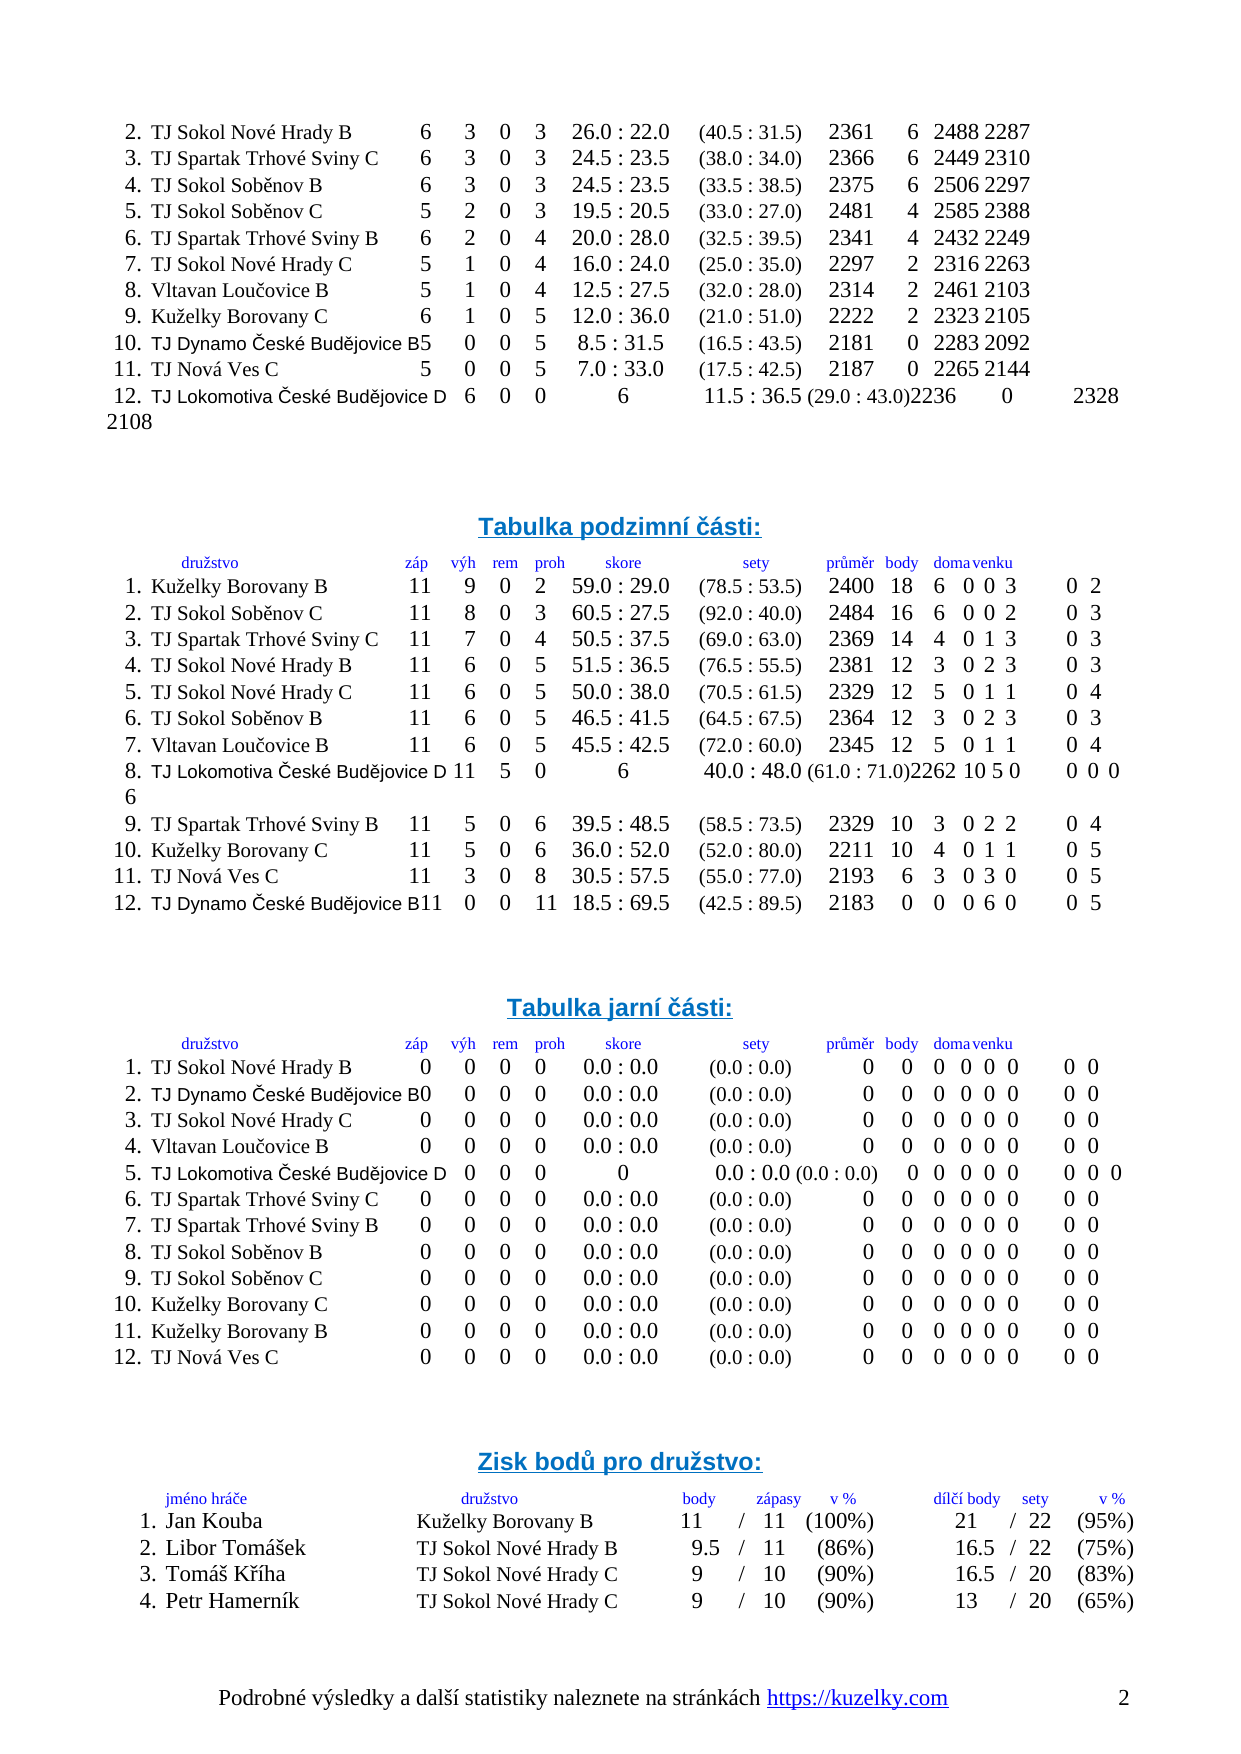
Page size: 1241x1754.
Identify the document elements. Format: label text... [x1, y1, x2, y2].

text 7. Vltavan Loučovice B 11 6 0 5 45.5 : 42.5 (72.0 : 60.0) 2345 12 5 0 1 1 0 4 [106, 731, 1134, 757]
text 5. TJ Sokol Soběnov C 5 2 0 3 19.5 : 20.5 (33.0 : 27.0) 2481 4 2585 2388 [106, 197, 1134, 223]
text 2. TJ Dynamo České Budějovice B 0 0 0 0 0.0 : 0.0 (0.0 : 0.0) 0 0 0 0 0 0 0 0 [106, 1079, 1134, 1106]
text 3. TJ Spartak Trhové Sviny C 11 7 0 4 50.5 : 37.5 (69.0 : 63.0) 2369 14 4 0 1 3 0 3 [106, 625, 1134, 652]
text 11. Kuželky Borovany B 0 0 0 0 0.0 : 0.0 (0.0 : 0.0) 0 0 0 0 0 0 0 0 [106, 1317, 1134, 1343]
text 3. TJ Spartak Trhové Sviny C 6 3 0 3 24.5 : 23.5 (38.0 : 34.0) 2366 6 2449 2310 [106, 144, 1134, 171]
text 2. TJ Sokol Nové Hrady B 6 3 0 3 26.0 : 22.0 (40.5 : 31.5) 2361 6 2488 2287 [106, 118, 1134, 144]
text Tabulka jarní části: [94, 993, 1145, 1022]
text 10. TJ Dynamo České Budějovice B 5 0 0 5 8.5 : 31.5 (16.5 : 43.5) 2181 0 2283 2092 [106, 329, 1134, 355]
text 1. TJ Sokol Nové Hrady B 0 0 0 0 0.0 : 0.0 (0.0 : 0.0) 0 0 0 0 0 0 0 0 [106, 1053, 1134, 1079]
text 5. TJ Lokomotiva České Budějovice D 0 0 0 0 0.0 : 0.0 (0.0 : 0.0) 0 0 0 0 0 0 0 0 [106, 1159, 1134, 1185]
text 8. TJ Lokomotiva České Budějovice D 11 5 0 6 40.0 : 48.0 (61.0 : 71.0) 2262 10 5 0 0 0 0 6 [106, 757, 1134, 810]
text 6. TJ Spartak Trhové Sviny C 0 0 0 0 0.0 : 0.0 (0.0 : 0.0) 0 0 0 0 0 0 0 0 [106, 1185, 1134, 1211]
text 12. TJ Nová Ves C 0 0 0 0 0.0 : 0.0 (0.0 : 0.0) 0 0 0 0 0 0 0 0 [106, 1343, 1134, 1369]
text 5. TJ Sokol Nové Hrady C 11 6 0 5 50.0 : 38.0 (70.5 : 61.5) 2329 12 5 0 1 1 0 4 [106, 678, 1134, 704]
text 7. TJ Sokol Nové Hrady C 5 1 0 4 16.0 : 24.0 (25.0 : 35.0) 2297 2 2316 2263 [106, 250, 1134, 276]
text Zisk bodů pro družstvo: [94, 1447, 1145, 1476]
text 11. TJ Nová Ves C 11 3 0 8 30.5 : 57.5 (55.0 : 77.0) 2193 6 3 0 3 0 0 5 [106, 862, 1134, 889]
text družstvo záp výh rem proh skore sety průměr body doma venku [106, 1034, 1134, 1053]
text 2. Libor Tomášek TJ Sokol Nové Hrady B 9.5 / 11 (86%) 16.5 / 22 (75%) [106, 1534, 1134, 1560]
text 7. TJ Spartak Trhové Sviny B 0 0 0 0 0.0 : 0.0 (0.0 : 0.0) 0 0 0 0 0 0 0 0 [106, 1211, 1134, 1238]
text 4. TJ Sokol Nové Hrady B 11 6 0 5 51.5 : 36.5 (76.5 : 55.5) 2381 12 3 0 2 3 0 3 [106, 652, 1134, 678]
text 3. Tomáš Kříha TJ Sokol Nové Hrady C 9 / 10 (90%) 16.5 / 20 (83%) [106, 1560, 1134, 1587]
text 12. TJ Dynamo České Budějovice B 11 0 0 11 18.5 : 69.5 (42.5 : 89.5) 2183 0 0 0 6 0 0 5 [106, 889, 1134, 915]
text 10. Kuželky Borovany C 0 0 0 0 0.0 : 0.0 (0.0 : 0.0) 0 0 0 0 0 0 0 0 [106, 1290, 1134, 1317]
text 11. TJ Nová Ves C 5 0 0 5 7.0 : 33.0 (17.5 : 42.5) 2187 0 2265 2144 [106, 355, 1134, 382]
text 3. TJ Sokol Nové Hrady C 0 0 0 0 0.0 : 0.0 (0.0 : 0.0) 0 0 0 0 0 0 0 0 [106, 1106, 1134, 1132]
text 4. Petr Hamerník TJ Sokol Nové Hrady C 9 / 10 (90%) 13 / 20 (65%) [106, 1587, 1134, 1613]
text 8. Vltavan Loučovice B 5 1 0 4 12.5 : 27.5 (32.0 : 28.0) 2314 2 2461 2103 [106, 276, 1134, 303]
text družstvo záp výh rem proh skore sety průměr body doma venku [106, 553, 1134, 572]
text 4. Vltavan Loučovice B 0 0 0 0 0.0 : 0.0 (0.0 : 0.0) 0 0 0 0 0 0 0 0 [106, 1132, 1134, 1159]
text 1. Kuželky Borovany B 11 9 0 2 59.0 : 29.0 (78.5 : 53.5) 2400 18 6 0 0 3 0 2 [106, 572, 1134, 599]
text 8. TJ Sokol Soběnov B 0 0 0 0 0.0 : 0.0 (0.0 : 0.0) 0 0 0 0 0 0 0 0 [106, 1238, 1134, 1264]
text 1. Jan Kouba Kuželky Borovany B 11 / 11 (100%) 21 / 22 (95%) [106, 1508, 1134, 1534]
text 4. TJ Sokol Soběnov B 6 3 0 3 24.5 : 23.5 (33.5 : 38.5) 2375 6 2506 2297 [106, 171, 1134, 197]
text 12. TJ Lokomotiva České Budějovice D 6 0 0 6 11.5 : 36.5 (29.0 : 43.0) 2236 0 2328 2108 [106, 382, 1134, 434]
text 10. Kuželky Borovany C 11 5 0 6 36.0 : 52.0 (52.0 : 80.0) 2211 10 4 0 1 1 0 5 [106, 836, 1134, 862]
text 9. TJ Sokol Soběnov C 0 0 0 0 0.0 : 0.0 (0.0 : 0.0) 0 0 0 0 0 0 0 0 [106, 1264, 1134, 1290]
text 6. TJ Sokol Soběnov B 11 6 0 5 46.5 : 41.5 (64.5 : 67.5) 2364 12 3 0 2 3 0 3 [106, 704, 1134, 731]
text Tabulka podzimní části: [94, 512, 1145, 541]
text 9. TJ Spartak Trhové Sviny B 11 5 0 6 39.5 : 48.5 (58.5 : 73.5) 2329 10 3 0 2 2 0 4 [106, 810, 1134, 836]
text 9. Kuželky Borovany C 6 1 0 5 12.0 : 36.0 (21.0 : 51.0) 2222 2 2323 2105 [106, 303, 1134, 329]
text 6. TJ Spartak Trhové Sviny B 6 2 0 4 20.0 : 28.0 (32.5 : 39.5) 2341 4 2432 2249 [106, 223, 1134, 250]
text 2. TJ Sokol Soběnov C 11 8 0 3 60.5 : 27.5 (92.0 : 40.0) 2484 16 6 0 0 2 0 3 [106, 599, 1134, 625]
text jméno hráče družstvo body zápasy v % dílčí body sety v % [106, 1488, 1134, 1508]
